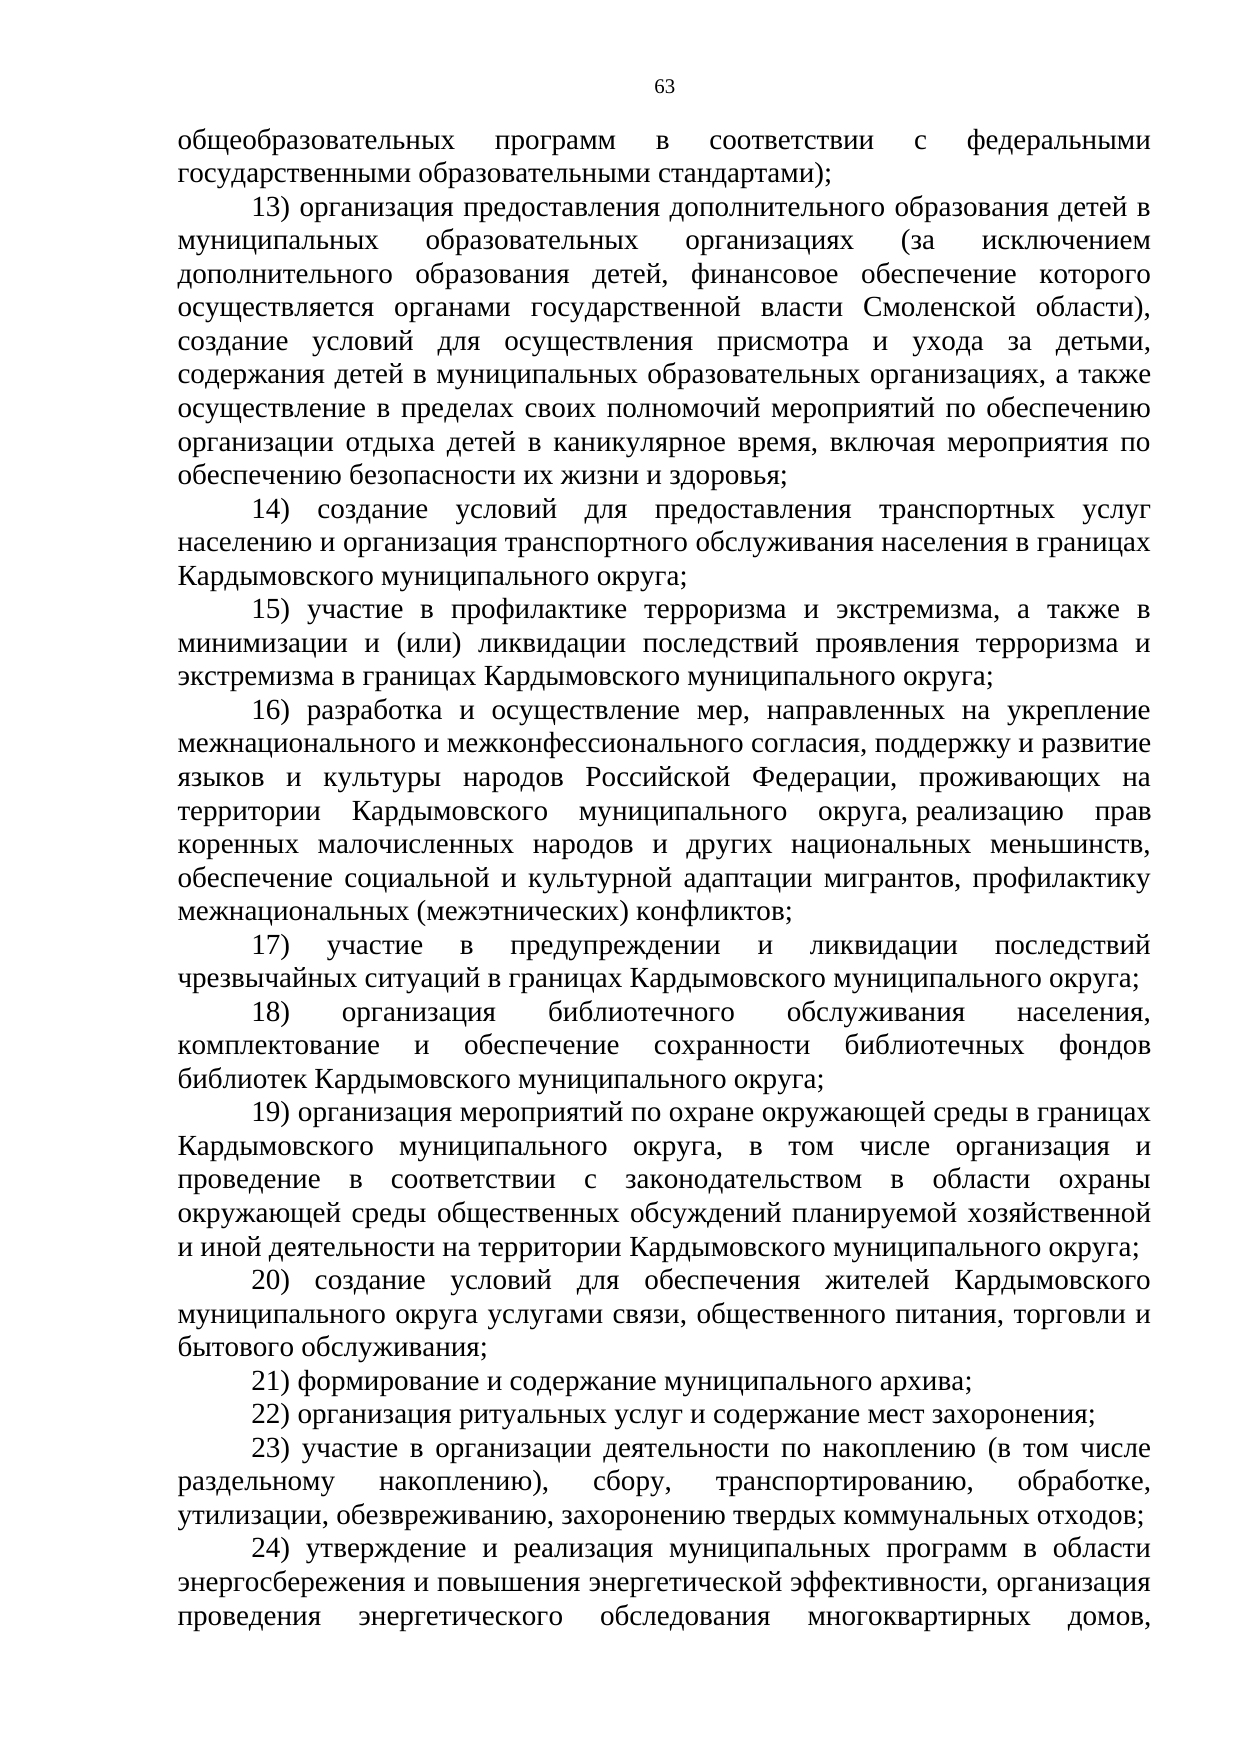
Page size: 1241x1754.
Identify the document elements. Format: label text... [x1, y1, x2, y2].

text 23) участие в организации деятельности по накоплению (в том числе раздельному накоплению), сбору, транспортированию, обработке, утилизации, обезвреживанию, захоронению твердых коммунальных отходов; [177, 1430, 1152, 1531]
text 17) участие в предупреждении и ликвидации последствий чрезвычайных ситуаций в границах Кардымовского муниципального округа; [177, 927, 1152, 994]
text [177, 1531, 1152, 1631]
text 18) организация библиотечного обслуживания населения, комплектование и обеспечение сохранности библиотечных фондов библиотек Кардымовского муниципального округа; [177, 994, 1152, 1094]
text 19) организация мероприятий по охране окружающей среды в границах Кардымовского муниципального округа, в том числе организация и проведение в соответствии с законодательством в области охраны окружающей среды общественных обсуждений планируемой хозяйственной и иной деятельности на территории Кардымовского муниципального округа; [177, 1094, 1152, 1262]
text 15) участие в профилактике терроризма и экстремизма, а также в минимизации и (или) ликвидации последствий проявления терроризма и экстремизма в границах Кардымовского муниципального округа; [177, 591, 1152, 692]
text 21) формирование и содержание муниципального архива; [177, 1363, 1152, 1396]
text 16) разработка и осуществление мер, направленных на укрепление межнационального и межконфессионального согласия, поддержку и развитие языков и культуры народов Российской Федерации, проживающих на территории Кардымовского муниципального округа, реализацию прав коренных малочисленных народов и других национальных меньшинств, обеспечение социальной и культурной адаптации мигрантов, профилактику межнациональных (межэтнических) конфликтов; [177, 692, 1152, 927]
text 20) создание условий для обеспечения жителей Кардымовского муниципального округа услугами связи, общественного питания, торговли и бытового обслуживания; [177, 1262, 1152, 1363]
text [177, 122, 1152, 189]
text 22) организация ритуальных услуг и содержание мест захоронения; [177, 1396, 1152, 1430]
text 13) организация предоставления дополнительного образования детей в муниципальных образовательных организациях (за исключением дополнительного образования детей, финансовое обеспечение которого осуществляется органами государственной власти Смоленской области), создание условий для осуществления присмотра и ухода за детьми, содержания детей в муниципальных образовательных организациях, а также осуществление в пределах своих полномочий мероприятий по обеспечению организации отдыха детей в каникулярное время, включая мероприятия по обеспечению безопасности их жизни и здоровья; [177, 189, 1152, 491]
text 14) создание условий для предоставления транспортных услуг населению и организация транспортного обслуживания населения в границах Кардымовского муниципального округа; [177, 491, 1152, 591]
